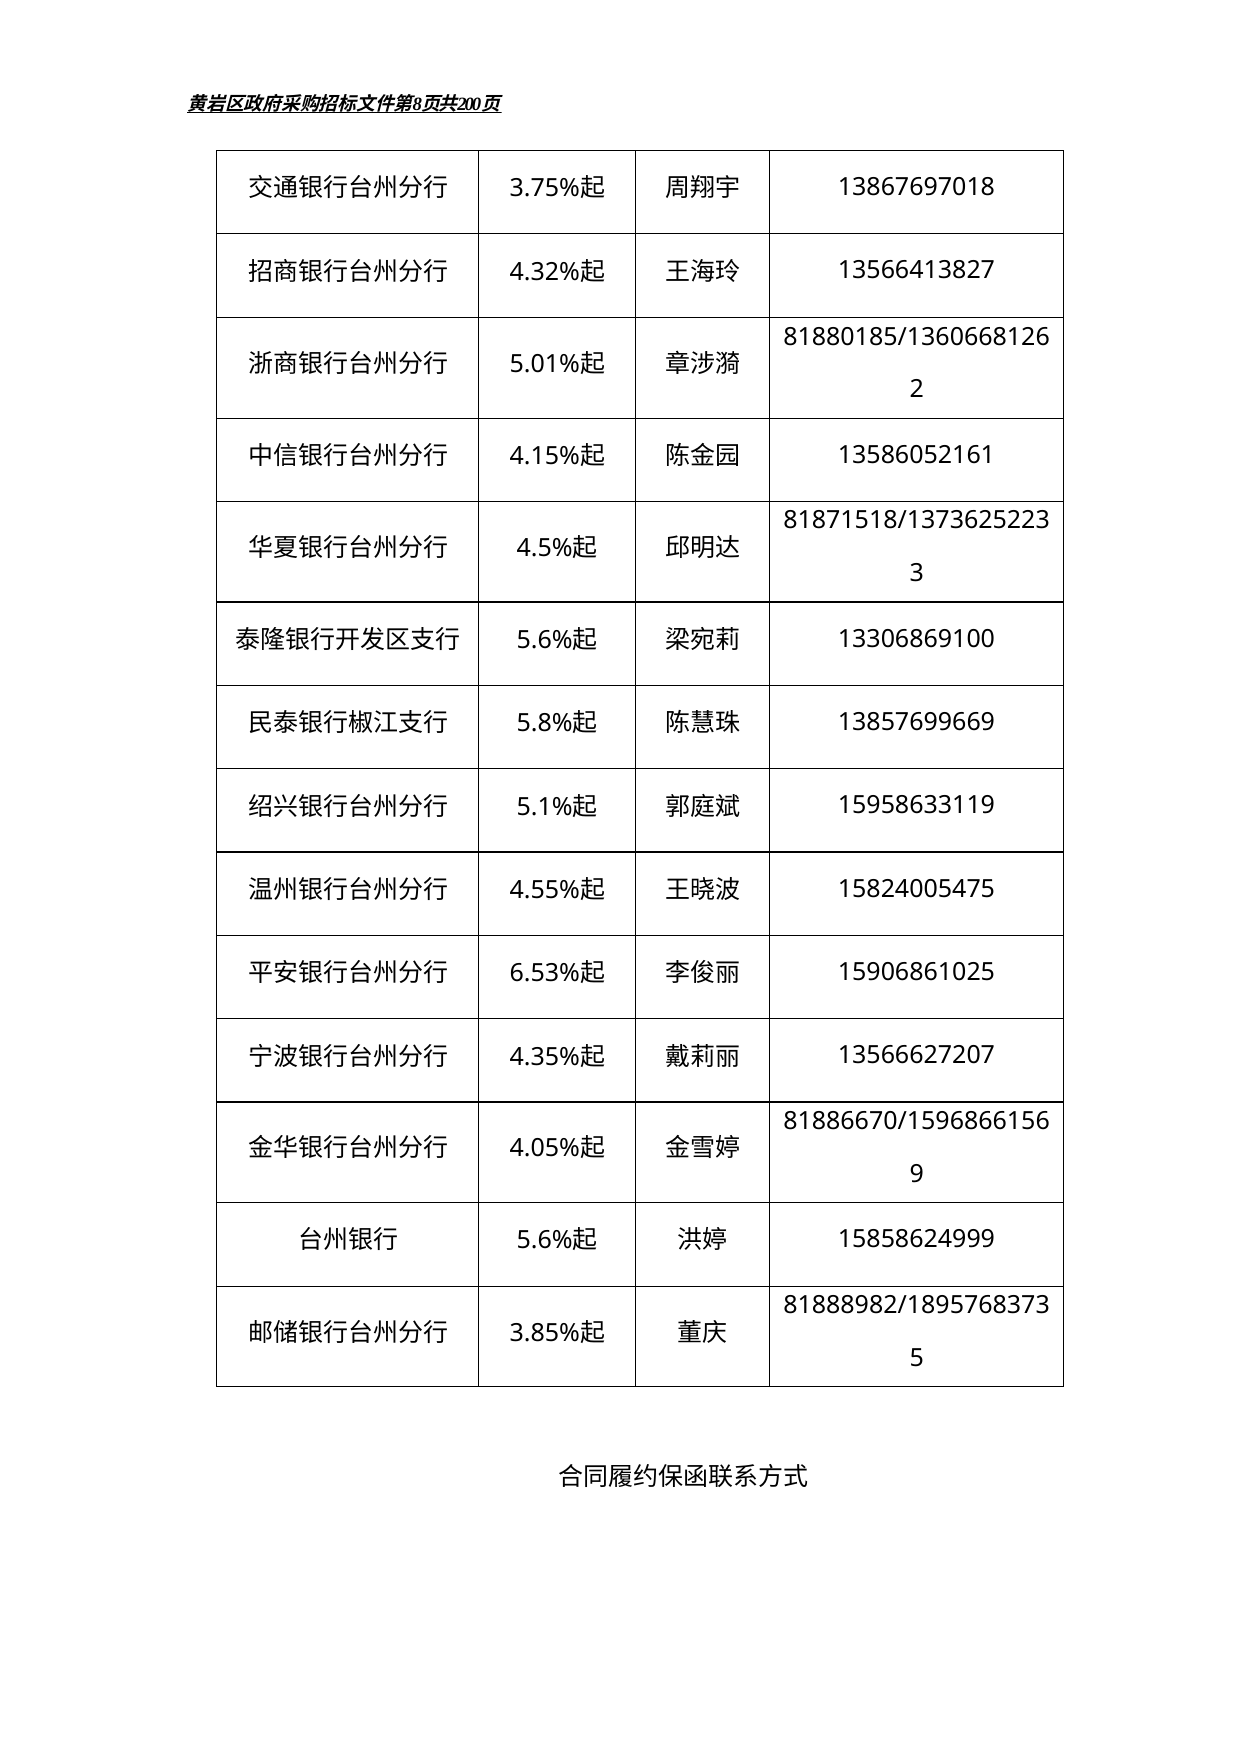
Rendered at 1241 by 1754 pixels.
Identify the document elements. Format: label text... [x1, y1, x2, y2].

table_cell 洪婷 [636, 1203, 769, 1286]
table_cell 平安银行台州分行 [217, 936, 478, 1018]
table_cell 邮储银行台州分行 [217, 1287, 478, 1386]
table_cell 15858624999 [770, 1203, 1063, 1286]
table_cell 13566627207 [770, 1019, 1063, 1101]
table_cell 13306869100 [770, 603, 1063, 685]
table_cell 华夏银行台州分行 [217, 502, 478, 601]
table_cell 邱明达 [636, 502, 769, 601]
table_cell 4.05%起 [479, 1103, 635, 1202]
table_cell 13857699669 [770, 686, 1063, 768]
table_cell 戴莉丽 [636, 1019, 769, 1101]
table_cell 4.15%起 [479, 419, 635, 501]
table_cell 招商银行台州分行 [217, 234, 478, 317]
table_cell 5.1%起 [479, 769, 635, 851]
table_cell 金华银行台州分行 [217, 1103, 478, 1202]
table_cell 4.32%起 [479, 234, 635, 317]
table_cell 章涉漪 [636, 318, 769, 417]
table_cell 81886670/15968661569 [770, 1103, 1063, 1202]
table_cell 交通银行台州分行 [217, 151, 478, 233]
table_cell 4.5%起 [479, 502, 635, 601]
table_cell 3.85%起 [479, 1287, 635, 1386]
table_cell 王海玲 [636, 234, 769, 317]
table_cell 金雪婷 [636, 1103, 769, 1202]
text 合同履约保函联系方式 [187, 1439, 1093, 1509]
table_cell 3.75%起 [479, 151, 635, 233]
table_cell 15824005475 [770, 853, 1063, 935]
table_cell 5.6%起 [479, 603, 635, 685]
table_cell 温州银行台州分行 [217, 853, 478, 935]
table_cell 4.55%起 [479, 853, 635, 935]
table_cell 13566413827 [770, 234, 1063, 317]
table_cell 4.35%起 [479, 1019, 635, 1101]
table_cell 周翔宇 [636, 151, 769, 233]
table_cell 81871518/13736252233 [770, 502, 1063, 601]
table_cell 5.01%起 [479, 318, 635, 417]
table_cell 81888982/18957683735 [770, 1287, 1063, 1386]
table_cell 董庆 [636, 1287, 769, 1386]
table_cell 台州银行 [217, 1203, 478, 1286]
table_cell 泰隆银行开发区支行 [217, 603, 478, 685]
table_cell 民泰银行椒江支行 [217, 686, 478, 768]
table_cell 中信银行台州分行 [217, 419, 478, 501]
table_cell 5.8%起 [479, 686, 635, 768]
table_cell 13867697018 [770, 151, 1063, 233]
table_cell 梁宛莉 [636, 603, 769, 685]
table_cell 王晓波 [636, 853, 769, 935]
table_cell 15958633119 [770, 769, 1063, 851]
table_cell 李俊丽 [636, 936, 769, 1018]
table_cell 宁波银行台州分行 [217, 1019, 478, 1101]
table_cell 浙商银行台州分行 [217, 318, 478, 417]
table_cell 13586052161 [770, 419, 1063, 501]
table_cell 15906861025 [770, 936, 1063, 1018]
table_cell 郭庭斌 [636, 769, 769, 851]
table_cell 6.53%起 [479, 936, 635, 1018]
table_cell 绍兴银行台州分行 [217, 769, 478, 851]
table_cell 陈金园 [636, 419, 769, 501]
table_cell 81880185/13606681262 [770, 318, 1063, 417]
table_cell 陈慧珠 [636, 686, 769, 768]
table_cell 5.6%起 [479, 1203, 635, 1286]
